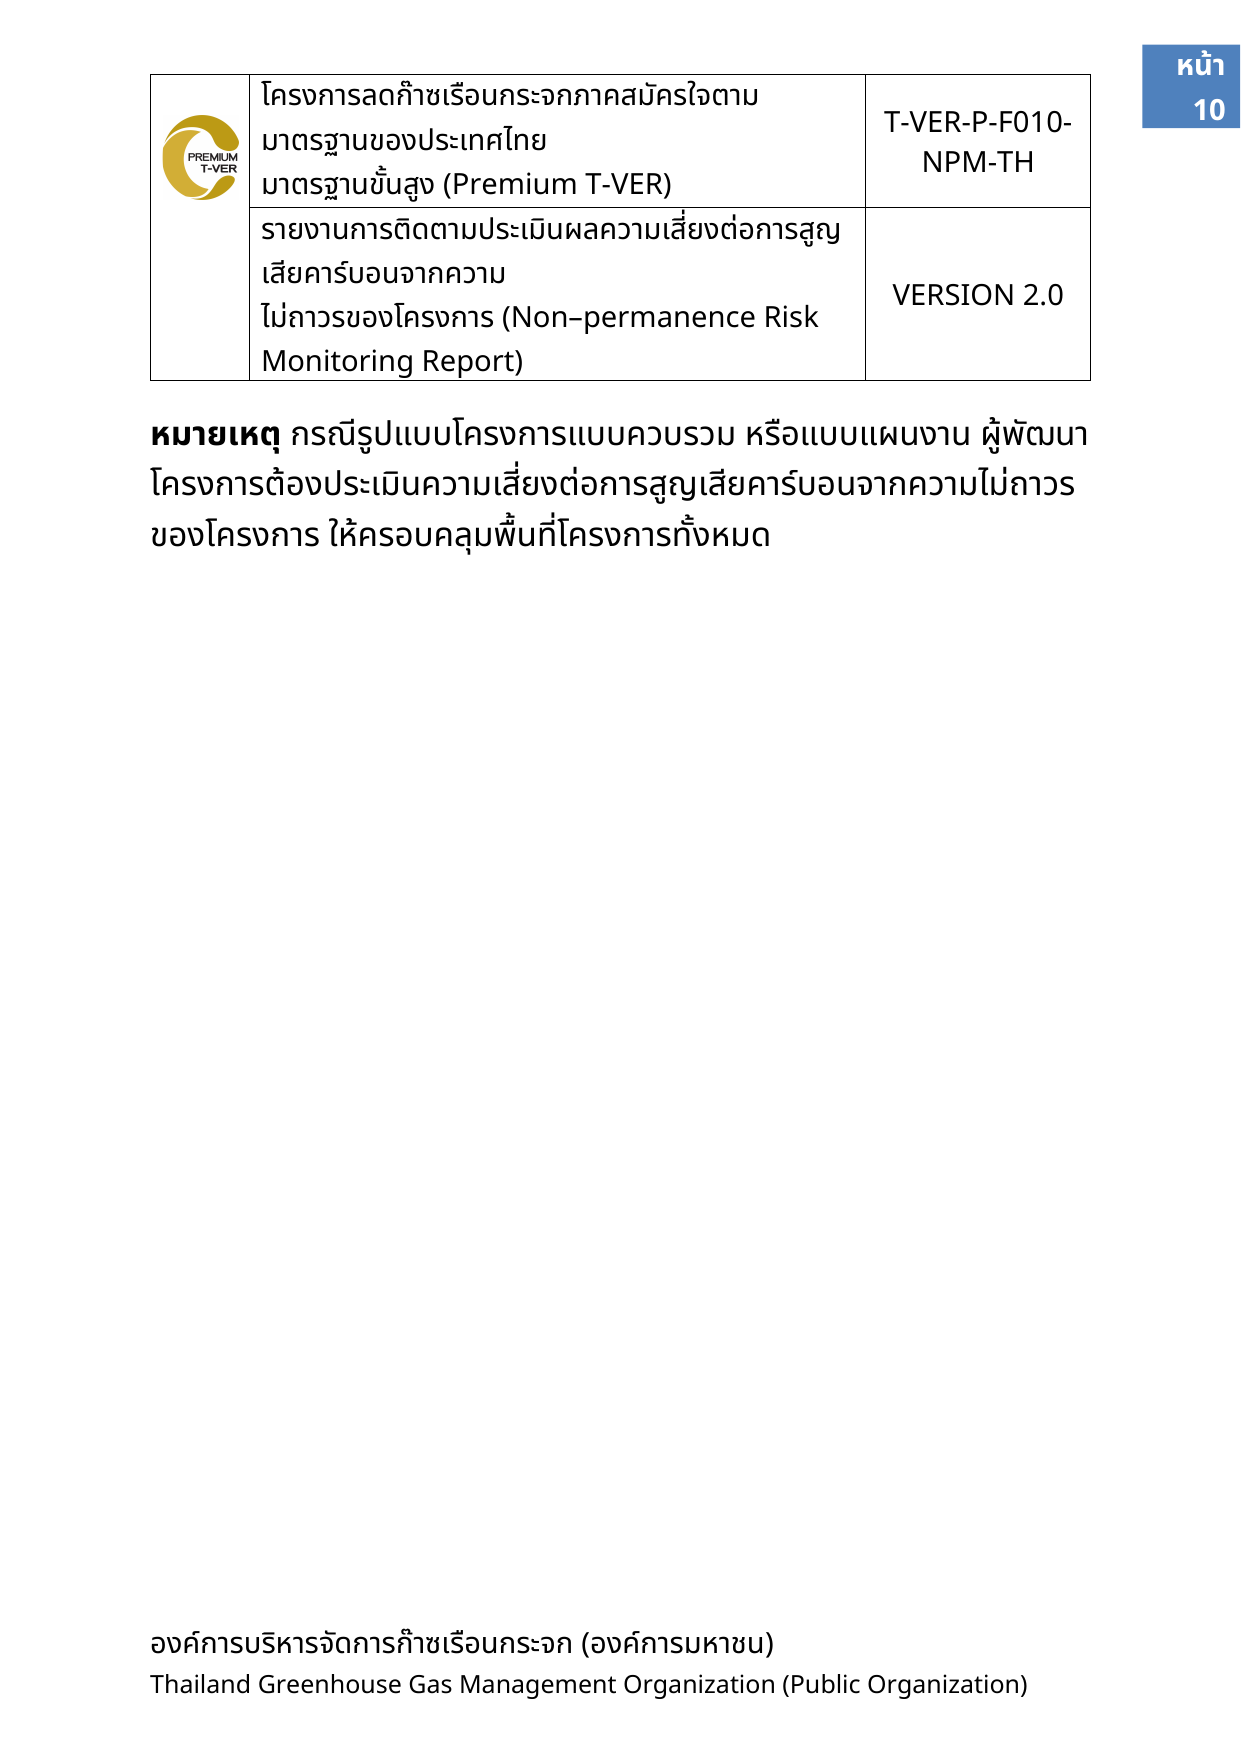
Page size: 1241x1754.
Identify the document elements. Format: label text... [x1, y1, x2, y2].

picture [162, 115, 239, 200]
text หมายเหตุ กรณีรูปแบบโครงการแบบควบรวม หรือแบบแผนงาน ผู้พัฒนาโครงการต้องประเมินความเสี่ยงต่อการสูญเสียคาร์บอนจากความไม่ถาวรของโครงการ ให้ครอบคลุมพื้นที่โครงการทั้งหมด [150, 410, 1090, 561]
